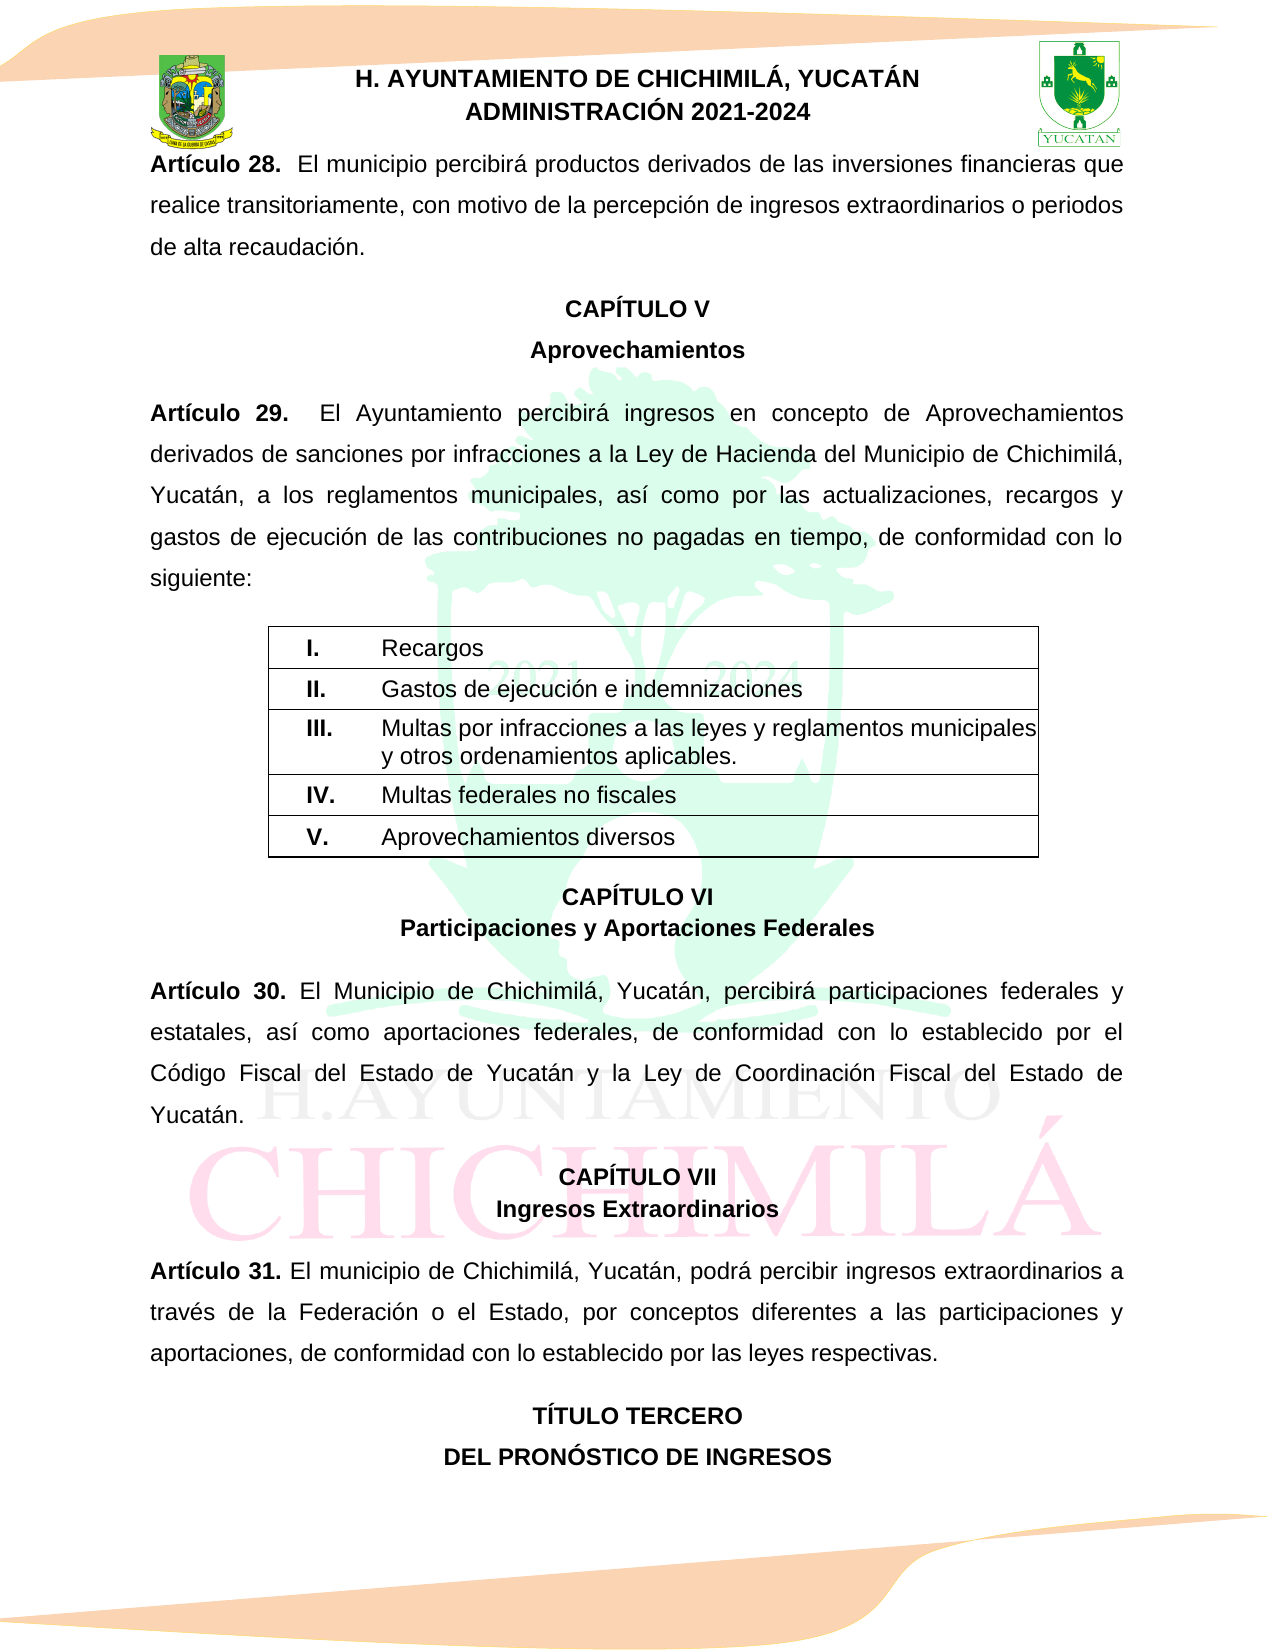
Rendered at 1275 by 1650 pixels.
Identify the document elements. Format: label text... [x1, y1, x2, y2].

text CAPÍTULO VI [150, 883, 1125, 910]
text Aprovechamientos [150, 336, 1125, 364]
text Artículo 30. El Municipio de Chichimilá, Yucatán, percibirá participaciones federales y estatales, así como aportaciones federales, de conformidad con lo establecido por el Código Fiscal del Estado de Yucatán y la Ley de Coordinación Fiscal del Estado de Yucatán. [150, 977, 1125, 1128]
table_cell Aprovechamientos diversos [269, 816, 1038, 856]
text CAPÍTULO VII [150, 1163, 1125, 1190]
picture [1038, 41, 1121, 147]
text Participaciones y Aportaciones Federales [150, 914, 1125, 942]
table_cell Multas por infracciones a las leyes y reglamentos municipales y otros ordenamientos aplicables. [269, 710, 1038, 774]
table_cell Multas federales no fiscales [269, 775, 1038, 815]
text Artículo 28. El municipio percibirá productos derivados de las inversiones financieras que realice transitoriamente, con motivo de la percepción de ingresos extraordinarios o periodos de alta recaudación. [150, 150, 1125, 260]
table_cell Gastos de ejecución e indemnizaciones [269, 669, 1038, 709]
text Ingresos Extraordinarios [150, 1194, 1125, 1222]
text CAPÍTULO V [150, 295, 1125, 322]
text TÍTULO TERCERO [150, 1402, 1125, 1429]
picture [150, 55, 233, 150]
text DEL PRONÓSTICO DE INGRESOS [150, 1443, 1125, 1471]
table_header Recargos [269, 627, 1038, 667]
text Artículo 29. El Ayuntamiento percibirá ingresos en concepto de Aprovechamientos derivados de sanciones por infracciones a la Ley de Hacienda del Municipio de Chichimilá, Yucatán, a los reglamentos municipales, así como por las actualizaciones, recargos y gastos de ejecución de las contribuciones no pagadas en tiempo, de conformidad con lo siguiente: [150, 398, 1125, 591]
text Artículo 31. El municipio de Chichimilá, Yucatán, podrá percibir ingresos extraordinarios a través de la Federación o el Estado, por conceptos diferentes a las participaciones y aportaciones, de conformidad con lo establecido por las leyes respectivas. [150, 1257, 1125, 1367]
